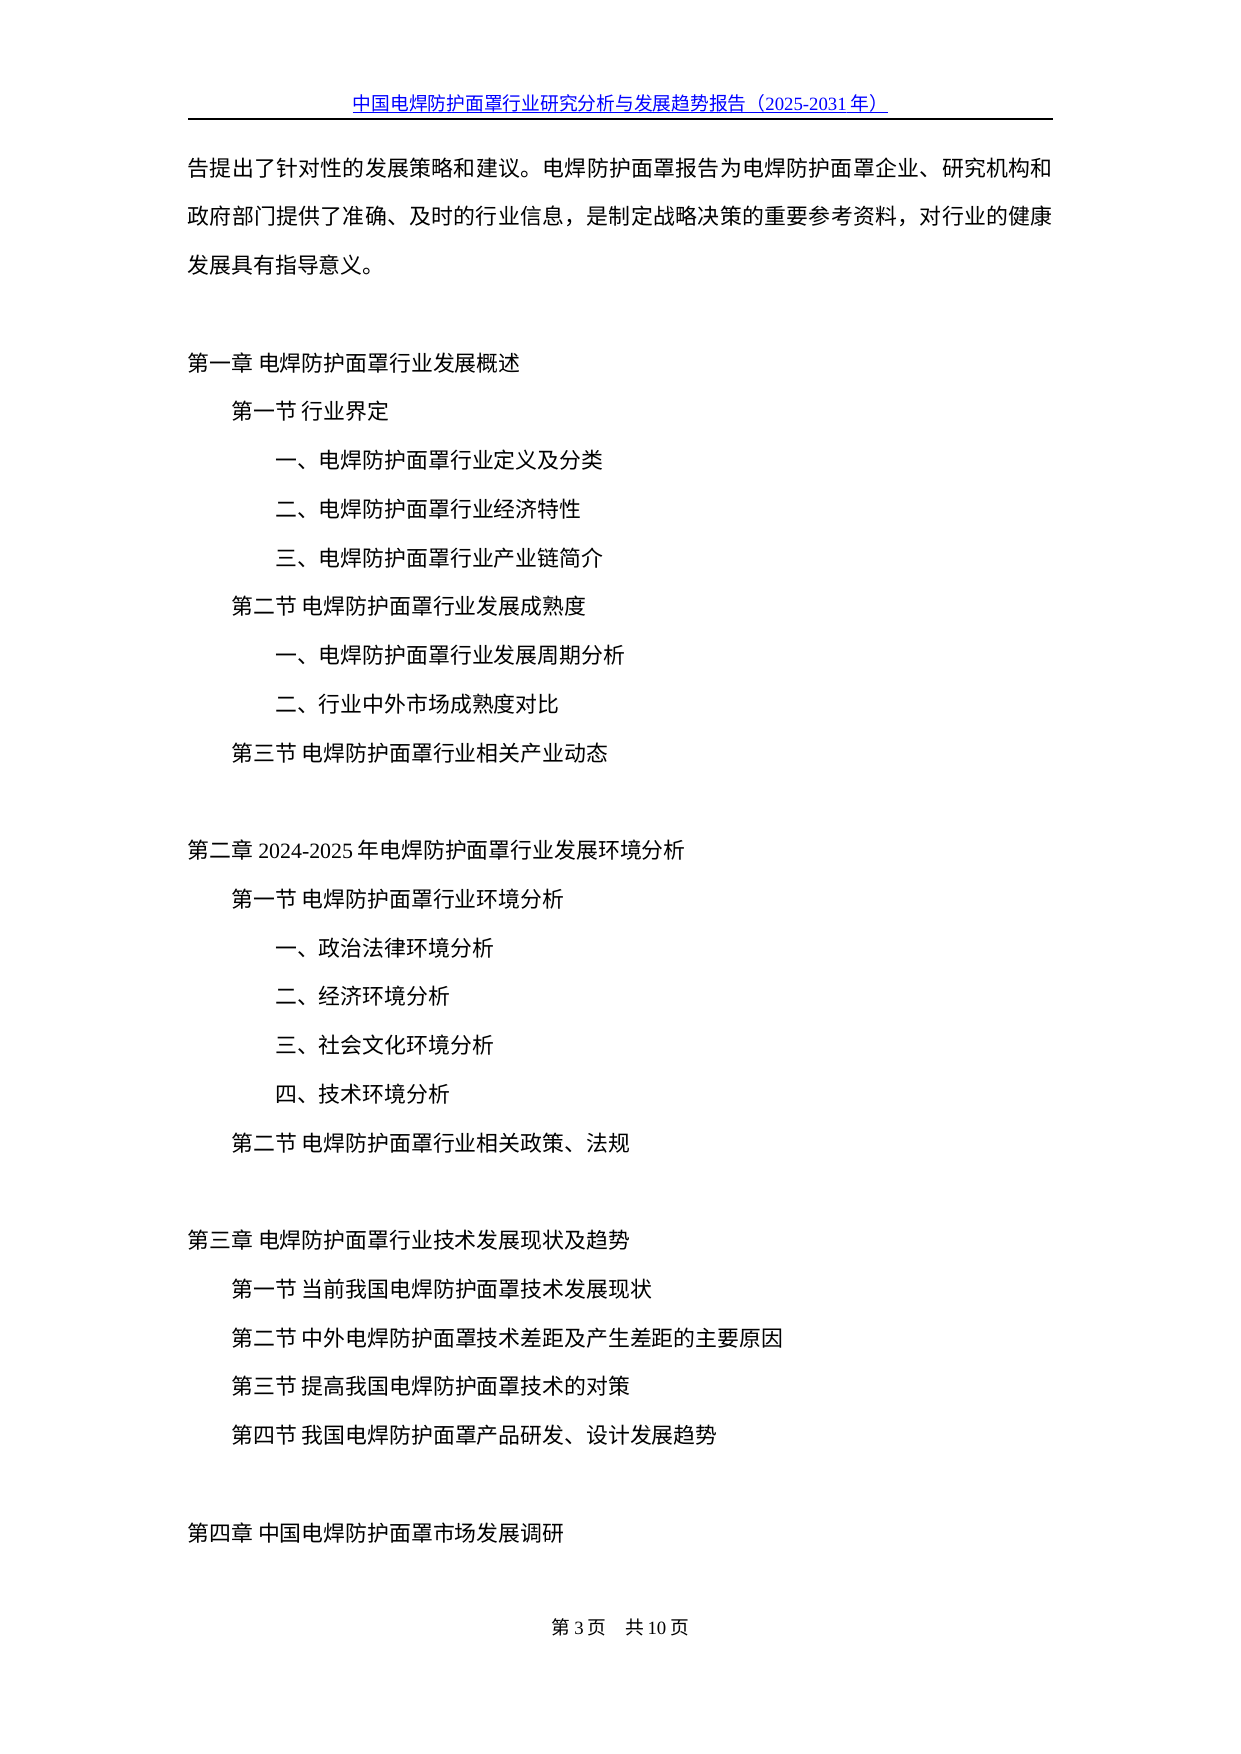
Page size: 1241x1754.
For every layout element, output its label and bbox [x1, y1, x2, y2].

text [187, 150, 1053, 1548]
